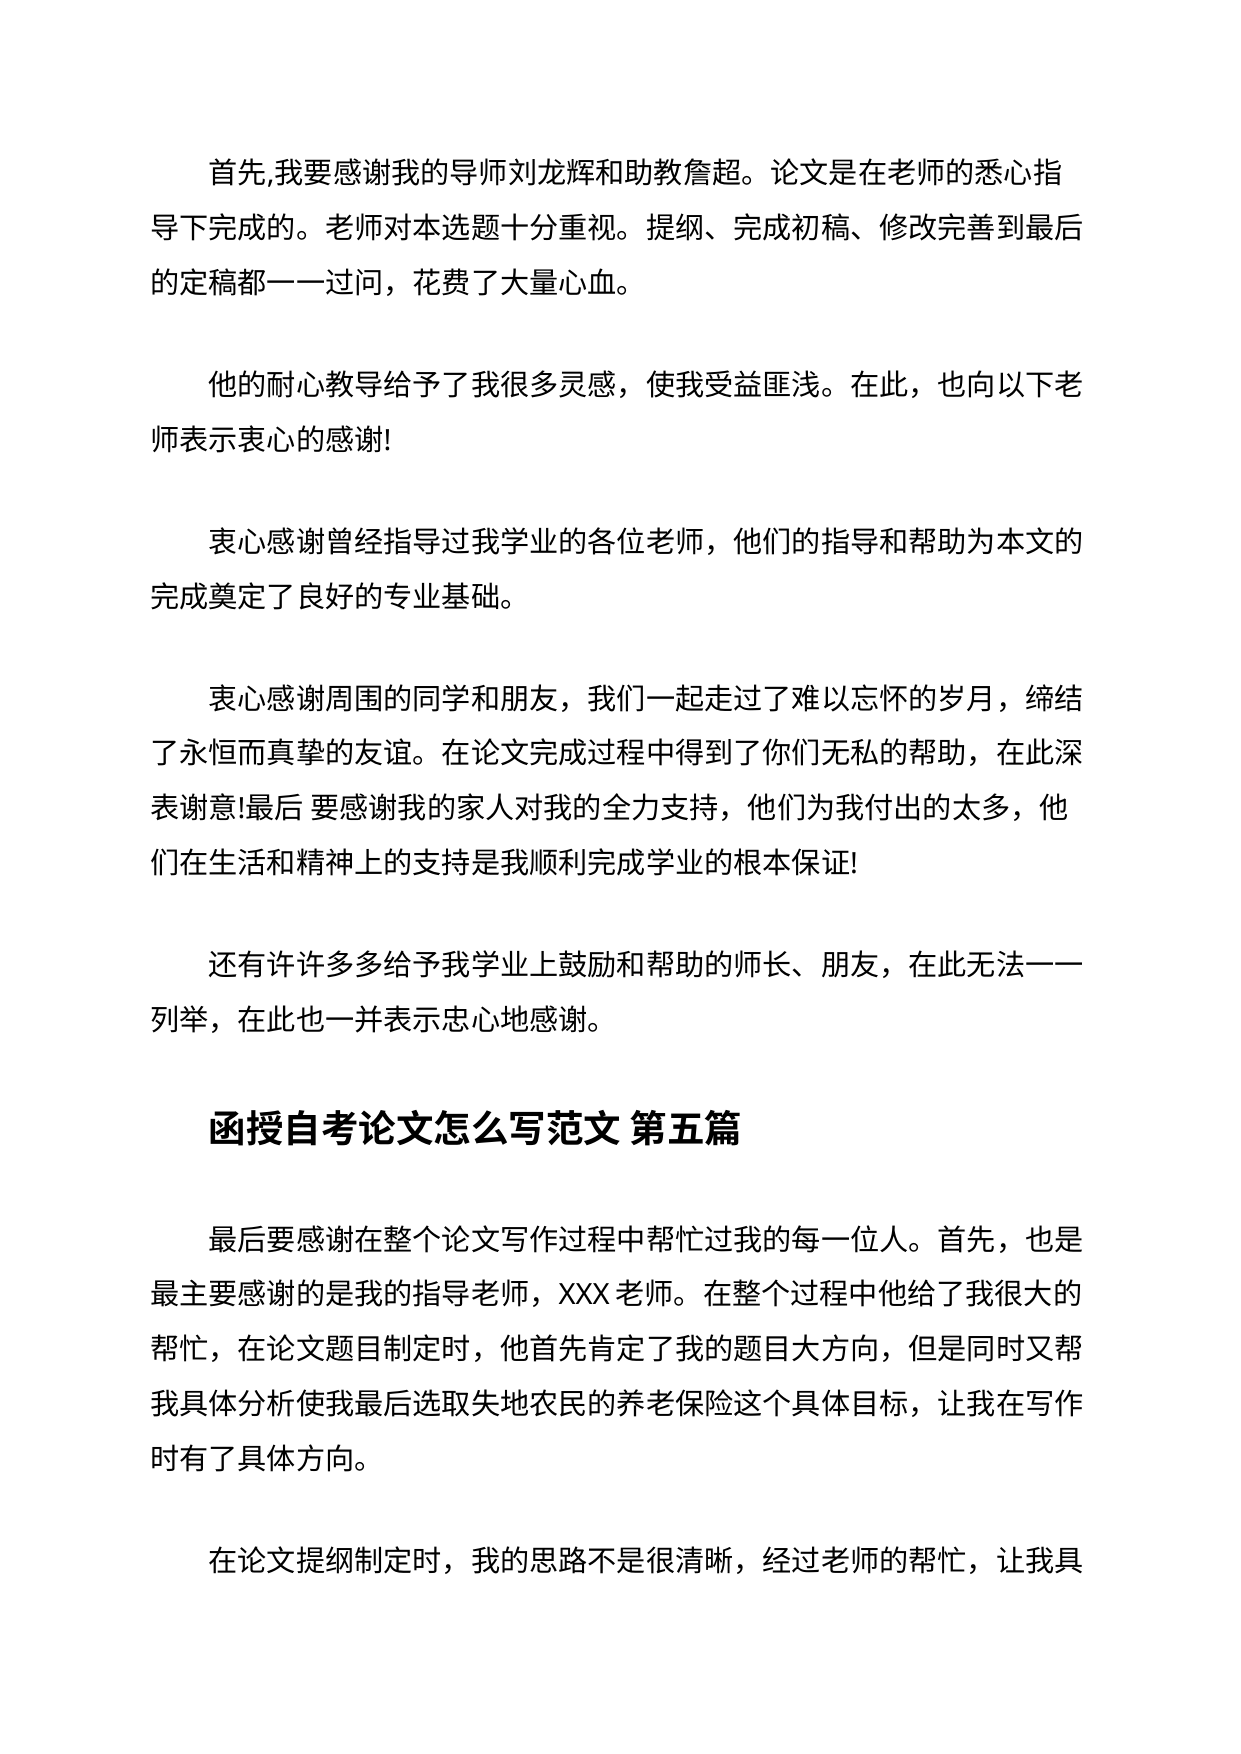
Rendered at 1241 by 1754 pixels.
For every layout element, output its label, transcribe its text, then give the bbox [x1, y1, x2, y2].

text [150, 1537, 1090, 1580]
text 衷心感谢曾经指导过我学业的各位老师，他们的指导和帮助为本文的完成奠定了良好的专业基础。 [150, 518, 1090, 616]
text 衷心感谢周围的同学和朋友，我们一起走过了难以忘怀的岁月，缔结了永恒而真挚的友谊。在论文完成过程中得到了你们无私的帮助，在此深表谢意!最后 要感谢我的家人对我的全力支持，他们为我付出的太多，他们在生活和精神上的支持是我顺利完成学业的根本保证! [150, 675, 1090, 882]
text 最后要感谢在整个论文写作过程中帮忙过我的每一位人。首先，也是最主要感谢的是我的指导老师，XXX老师。在整个过程中他给了我很大的帮忙，在论文题目制定时，他首先肯定了我的题目大方向，但是同时又帮我具体分析使我最后选取失地农民的养老保险这个具体目标，让我在写作时有了具体方向。 [150, 1216, 1090, 1478]
text 首先,我要感谢我的导师刘龙辉和助教詹超。论文是在老师的悉心指导下完成的。老师对本选题十分重视。提纲、完成初稿、修改完善到最后的定稿都一一过问，花费了大量心血。 [150, 150, 1090, 302]
text 函授自考论文怎么写范文 第五篇 [150, 1099, 1090, 1153]
text 还有许许多多给予我学业上鼓励和帮助的师长、朋友，在此无法一一列举，在此也一并表示忠心地感谢。 [150, 942, 1090, 1039]
text 他的耐心教导给予了我很多灵感，使我受益匪浅。在此，也向以下老师表示衷心的感谢! [150, 362, 1090, 459]
